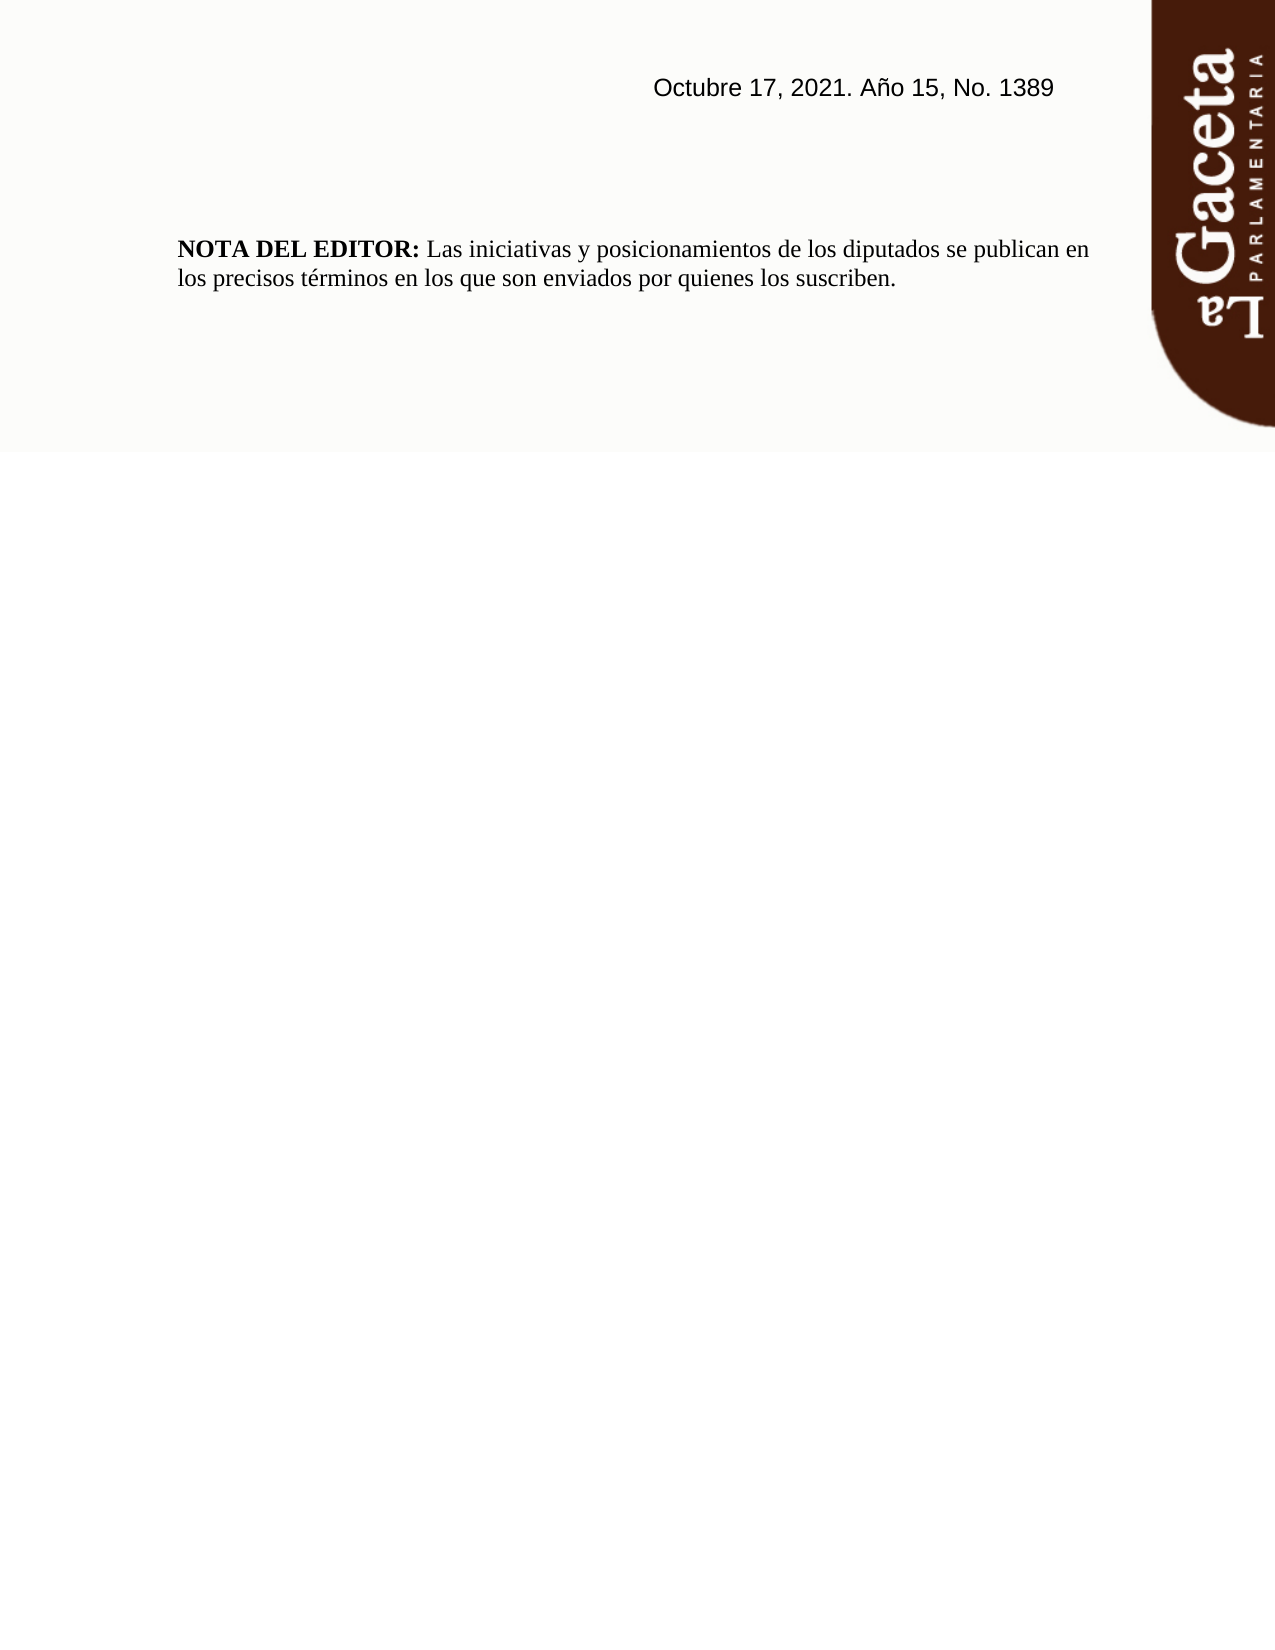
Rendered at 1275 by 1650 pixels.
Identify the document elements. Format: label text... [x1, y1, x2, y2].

text NOTA DEL EDITOR: Las iniciativas y posicionamientos de los diputados se publican en los precisos términos en los que son enviados por quienes los suscriben. [177, 234, 1098, 291]
picture [0, 0, 1275, 452]
